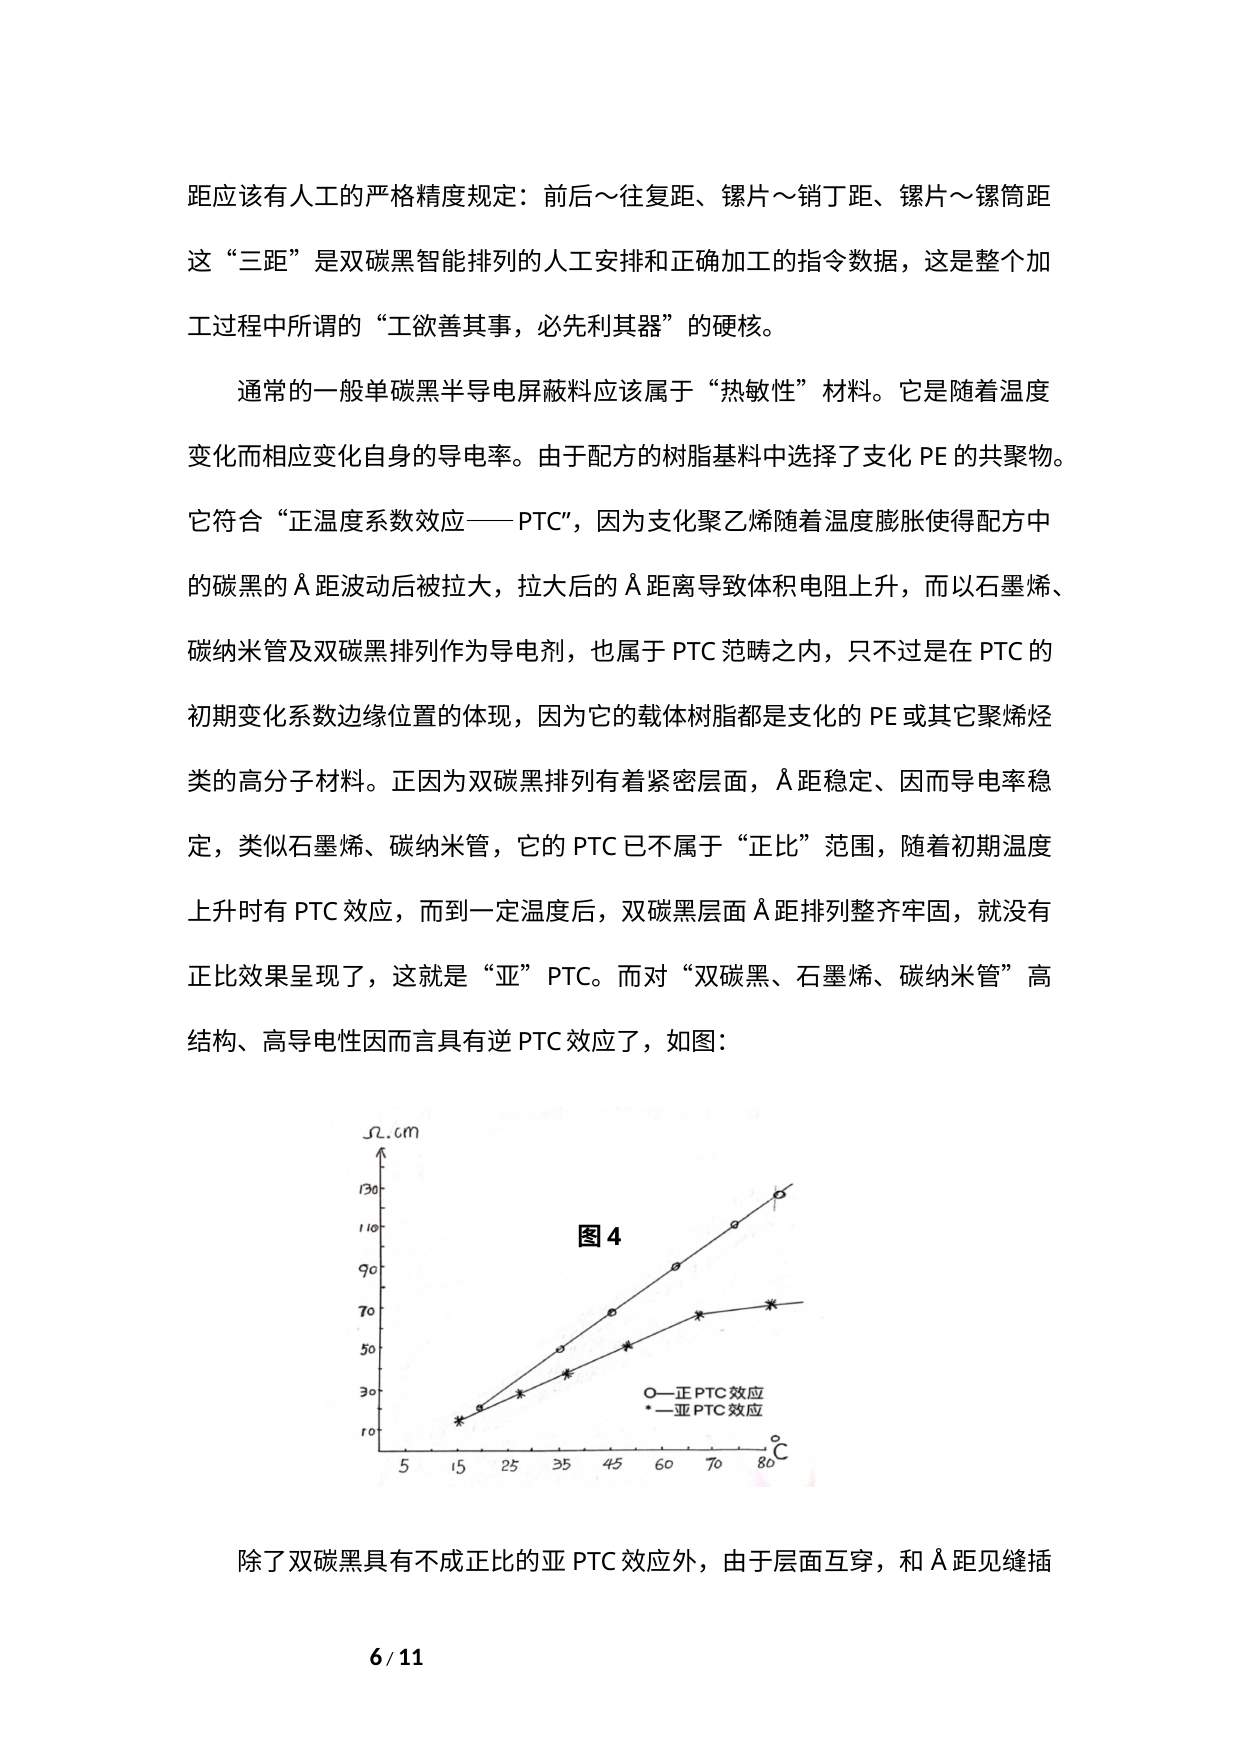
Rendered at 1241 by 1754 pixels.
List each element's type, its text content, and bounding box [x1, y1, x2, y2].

picture [327, 1107, 823, 1202]
picture [327, 1267, 823, 1487]
text 图4 [187, 1202, 1053, 1267]
text 通常的一般单碳黑半导电屏蔽料应该属于“热敏性”材料。它是随着温度变化而相应变化自身的导电率。由于配方的树脂基料中选择了支化PE的共聚物。它符合“正温度系数效应——PTC”，因为支化聚乙烯随着温度膨胀使得配方中的碳黑的Å距波动后被拉大，拉大后的Å距离导致体积电阻上升，而以石墨烯、碳纳米管及双碳黑排列作为导电剂，也属于PTC范畴之内，只不过是在PTC的初期变化系数边缘位置的体现，因为它的载体树脂都是支化的PE或其它聚烯烃类的高分子材料。正因为双碳黑排列有着紧密层面，Å距稳定、因而导电率稳定，类似石墨烯、碳纳米管，它的PTC已不属于“正比”范围，随着初期温度上升时有PTC效应，而到一定温度后，双碳黑层面Å距排列整齐牢固，就没有正比效果呈现了，这就是“亚”PTC。而对“双碳黑、石墨烯、碳纳米管”高结构、高导电性因而言具有逆PTC效应了，如图： [187, 357, 1053, 1072]
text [187, 162, 1053, 357]
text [187, 1527, 1053, 1592]
